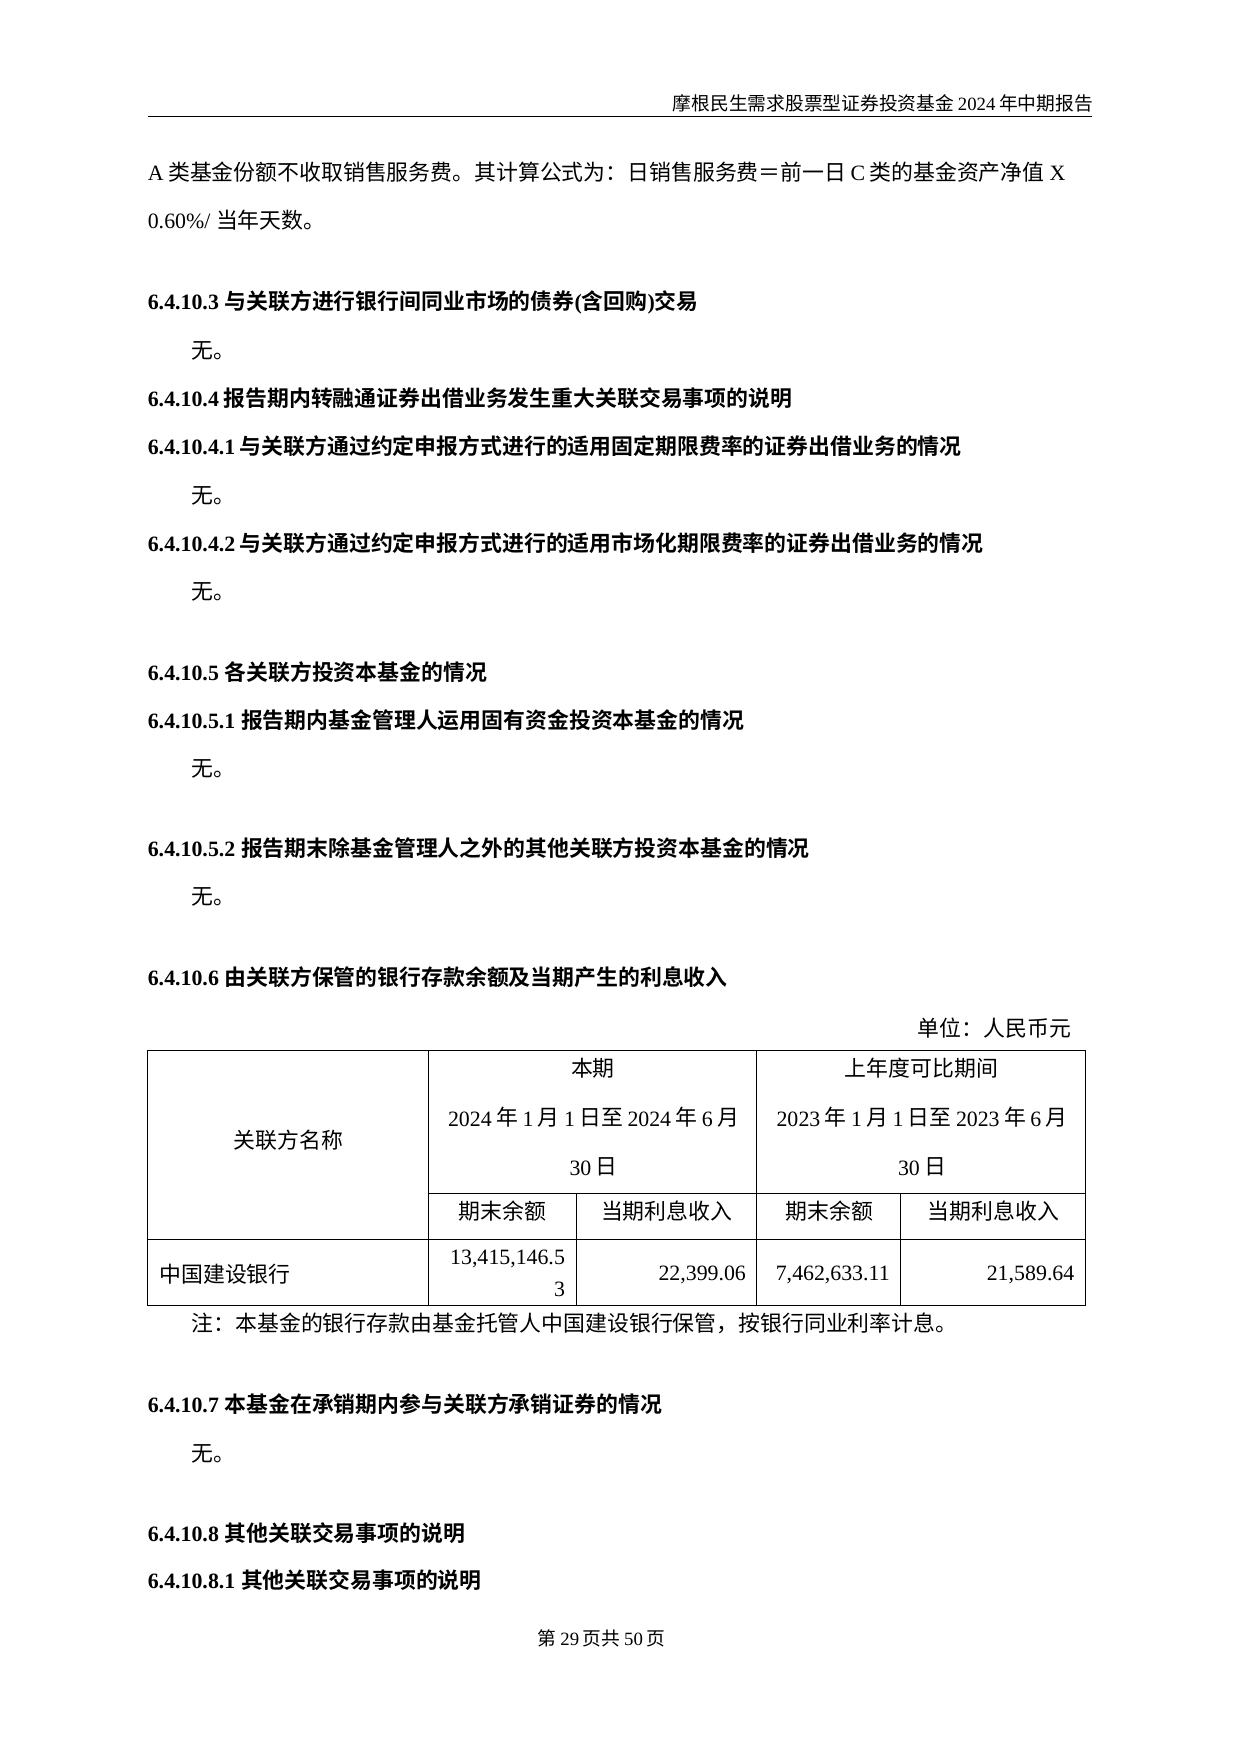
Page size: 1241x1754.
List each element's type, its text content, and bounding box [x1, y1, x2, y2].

text 6.4.10.3 与关联方进行银行间同业市场的债券(含回购)交易 [148, 284, 1092, 316]
table_cell 当期利息收入 [901, 1194, 1085, 1239]
text 6.4.10.7 本基金在承销期内参与关联方承销证券的情况 [148, 1387, 1092, 1419]
table_cell 中国建设银行 [148, 1240, 428, 1305]
text 无。 [148, 879, 1092, 911]
text 无。 [148, 574, 1092, 606]
table_cell 当期利息收入 [577, 1194, 756, 1239]
table_cell 期末余额 [757, 1194, 900, 1239]
table_cell 22,399.06 [577, 1240, 756, 1305]
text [148, 154, 1092, 236]
text 单位：人民币元 [149, 1011, 1071, 1043]
text 6.4.10.5 各关联方投资本基金的情况 [148, 655, 1092, 687]
text 6.4.10.5.1 报告期内基金管理人运用固有资金投资本基金的情况 [148, 703, 1092, 735]
table_cell 21,589.64 [901, 1240, 1085, 1305]
text 6.4.10.4.2与关联方通过约定申报方式进行的适用市场化期限费率的证券出借业务的情况 [148, 526, 1092, 558]
text 无。 [148, 477, 1092, 510]
text 6.4.10.4报告期内转融通证券出借业务发生重大关联交易事项的说明 [148, 381, 1092, 413]
table_cell 期末余额 [429, 1194, 576, 1239]
text 6.4.10.6 由关联方保管的银行存款余额及当期产生的利息收入 [148, 960, 1092, 992]
table_header 关联方名称 [148, 1051, 428, 1239]
text 6.4.10.4.1与关联方通过约定申报方式进行的适用固定期限费率的证券出借业务的情况 [148, 429, 1092, 461]
table_header 本期 2024年1月1日至2024年6月30日 [429, 1051, 756, 1193]
text 注：本基金的银行存款由基金托管人中国建设银行保管，按银行同业利率计息。 [148, 1306, 1092, 1338]
text 6.4.10.8 其他关联交易事项的说明 [148, 1516, 1092, 1548]
text 无。 [148, 332, 1092, 365]
text 无。 [148, 751, 1092, 783]
table_cell 7,462,633.11 [757, 1240, 900, 1305]
table_header 上年度可比期间 2023年1月1日至2023年6月30日 [757, 1051, 1085, 1193]
table_cell 13,415,146.53 [429, 1240, 576, 1305]
text 6.4.10.8.1 其他关联交易事项的说明 [148, 1563, 1092, 1595]
text 无。 [148, 1435, 1092, 1468]
text 6.4.10.5.2 报告期末除基金管理人之外的其他关联方投资本基金的情况 [148, 831, 1092, 863]
